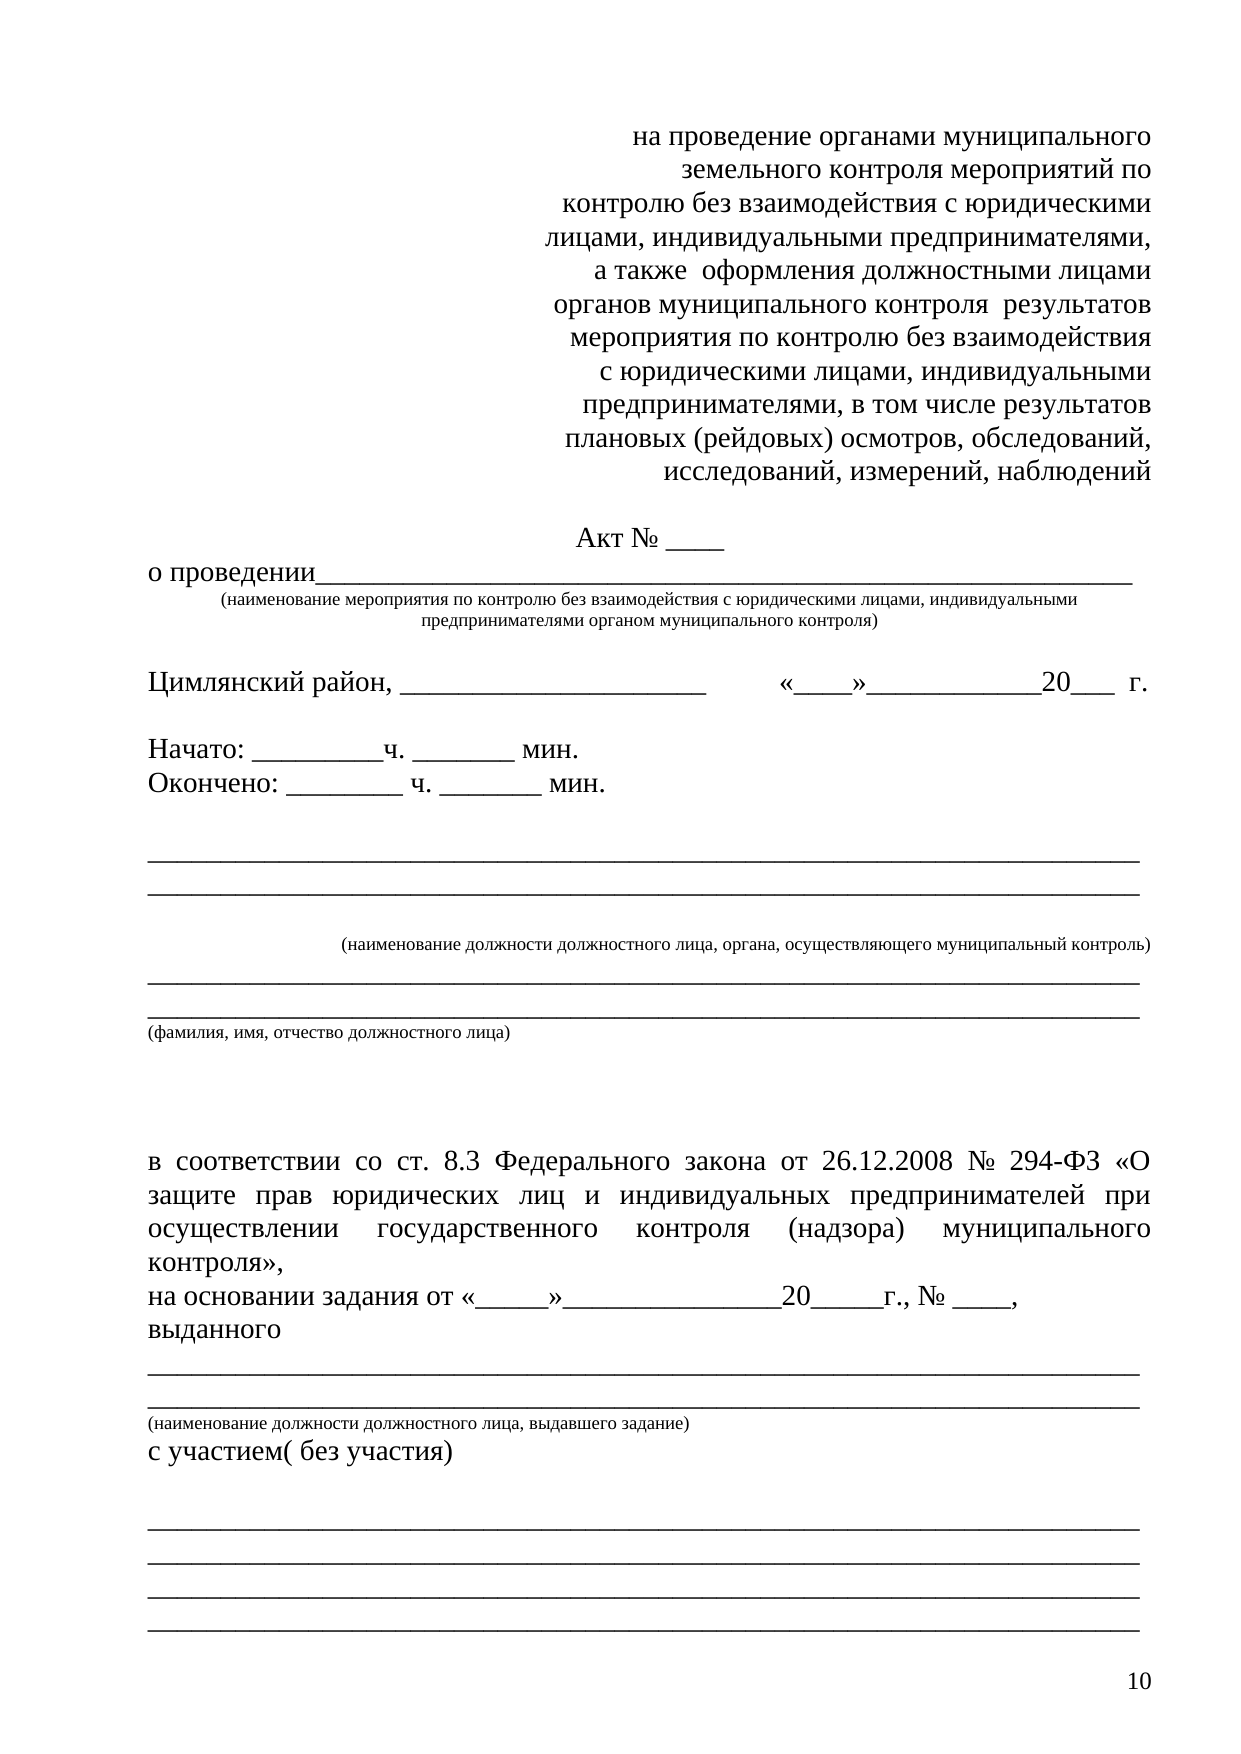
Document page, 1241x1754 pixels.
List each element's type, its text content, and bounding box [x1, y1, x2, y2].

text выданного [148, 1311, 1152, 1345]
text органов муниципального контроля результатов [148, 286, 1152, 319]
text мероприятия по контролю без взаимодействия [148, 319, 1152, 353]
text (наименование мероприятия по контролю без взаимодействия с юридическими лицами, индивидуальными предпринимателями органом муниципального контроля) [148, 588, 1152, 631]
text ________________________________________________________________________________________________________________________________________ [148, 832, 1152, 899]
text земельного контроля мероприятий по [148, 152, 1152, 185]
text ________________________________________________________________________________________________________________________________________ [148, 954, 1152, 1021]
text ________________________________________________________________________________________________________________________________________ [148, 1345, 1152, 1412]
text плановых (рейдовых) осмотров, обследований, [148, 420, 1152, 453]
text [148, 1501, 1152, 1635]
text на основании задания от «_____»_______________20_____г., № ____, [148, 1278, 1152, 1311]
text предпринимателями, в том числе результатов [148, 386, 1152, 420]
text контролю без взаимодействия с юридическими [148, 185, 1152, 219]
text в соответствии со ст. 8.3 Федерального закона от 26.12.2008 № 294-ФЗ «О защите прав юридических лиц и индивидуальных предпринимателей при осуществлении государственного контроля (надзора) муниципального контроля», [148, 1143, 1152, 1278]
text Акт № ____ [148, 521, 1152, 554]
text лицами, индивидуальными предпринимателями, [148, 219, 1152, 252]
text с участием( без участия) [148, 1433, 1152, 1467]
text исследований, измерений, наблюдений [148, 453, 1152, 487]
text с юридическими лицами, индивидуальными [148, 353, 1152, 386]
text (фамилия, имя, отчество должностного лица) [148, 1021, 1152, 1043]
text Цимлянский район, _____________________ «____»____________20___ г. [148, 664, 1152, 698]
text (наименование должности должностного лица, органа, осуществляющего муниципальный контроль) [148, 933, 1152, 954]
text (наименование должности должностного лица, выдавшего задание) [148, 1412, 1152, 1433]
text Начато: _________ч. _______ мин. [148, 731, 1152, 765]
text а также оформления должностными лицами [148, 252, 1152, 286]
text Окончено: ________ ч. _______ мин. [148, 765, 1152, 798]
text на проведение органами муниципального [148, 118, 1152, 152]
text о проведении________________________________________________________ [148, 554, 1152, 588]
